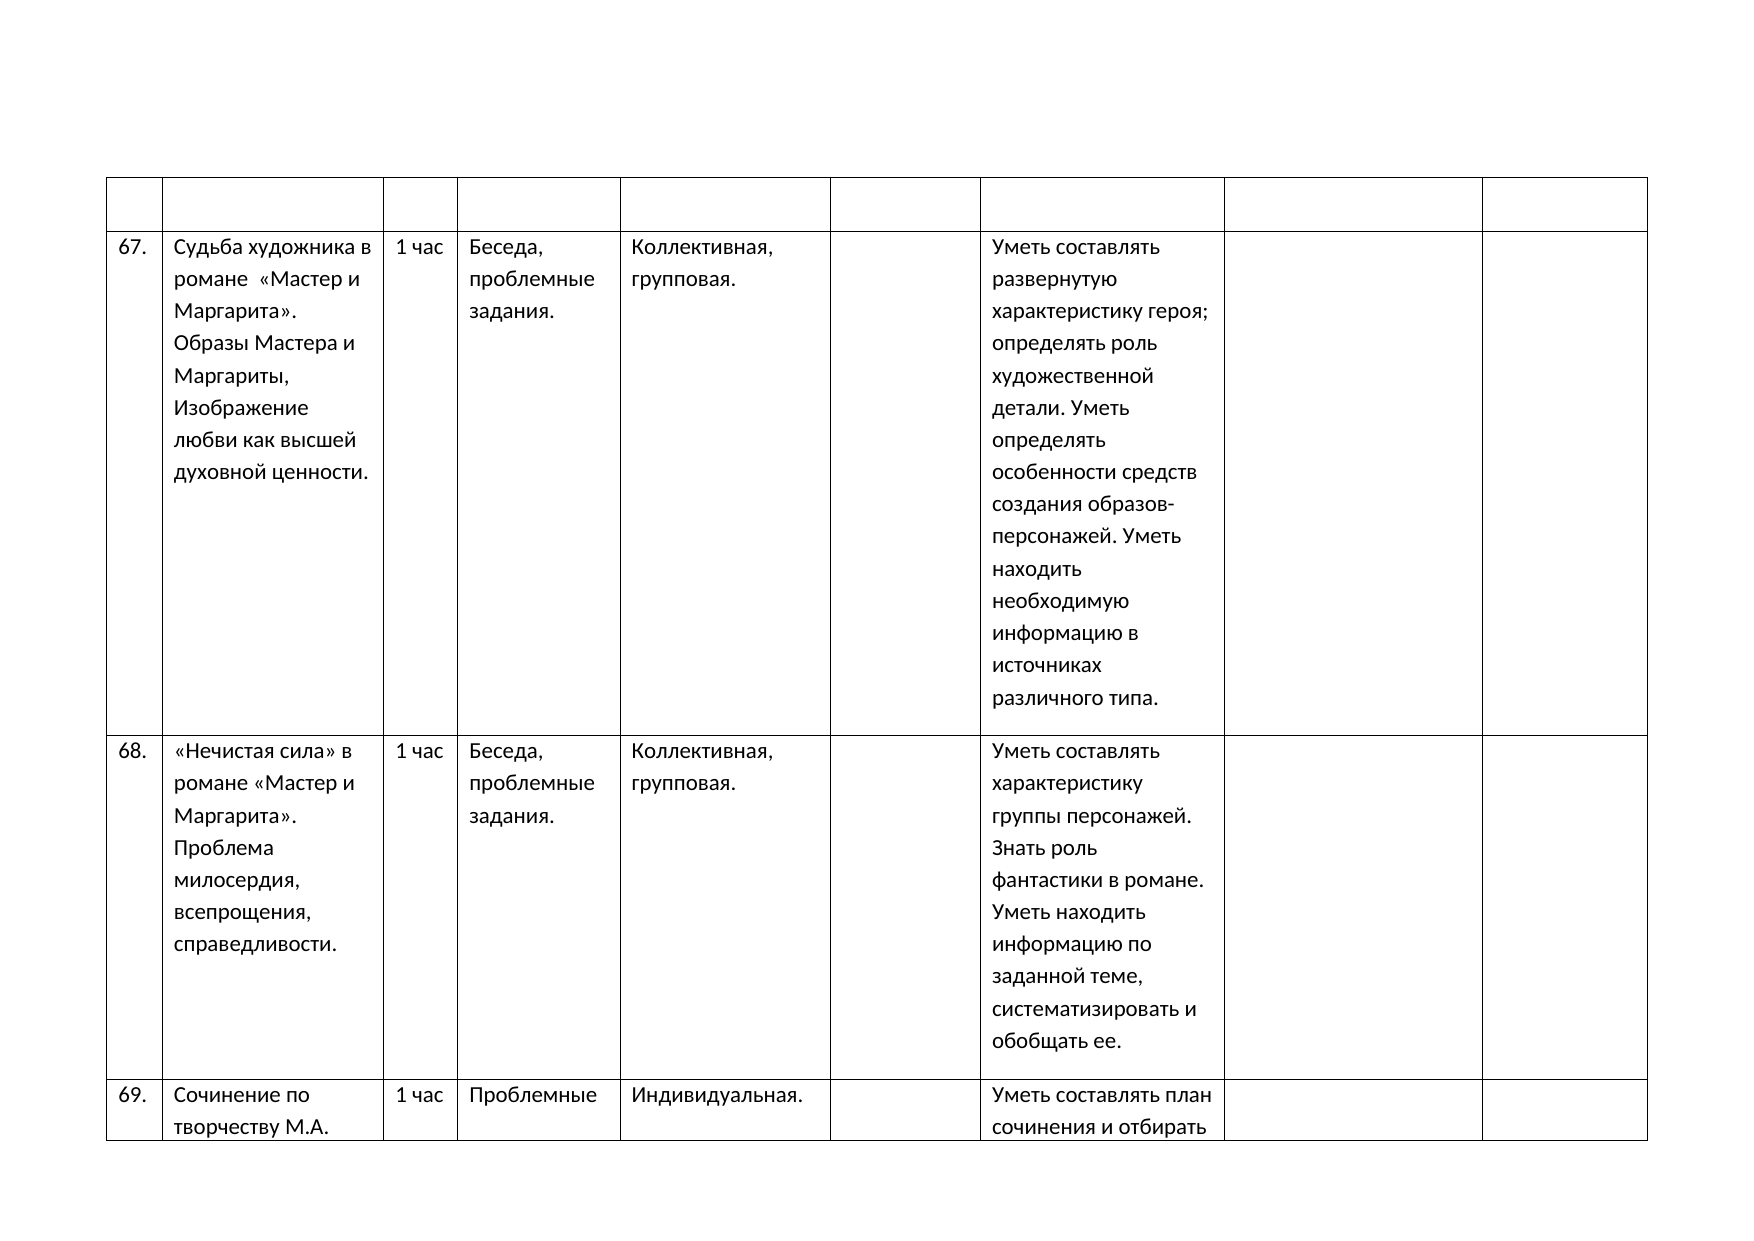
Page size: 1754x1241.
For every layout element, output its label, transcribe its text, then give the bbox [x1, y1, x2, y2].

table_cell [831, 178, 980, 231]
table_cell Проблемные задания. [458, 1080, 620, 1140]
table_cell [1225, 1080, 1482, 1140]
table_cell 69. р/р [107, 1080, 162, 1140]
table_cell [1483, 1080, 1647, 1140]
table_cell Беседа, проблемные задания. [458, 736, 620, 1079]
table_cell [1225, 232, 1482, 735]
table_cell [621, 178, 830, 231]
table_cell [831, 1080, 980, 1140]
table_cell [1225, 736, 1482, 1079]
table_cell [1483, 178, 1647, 231]
table_cell Коллективная, групповая. [621, 232, 830, 735]
table_cell [163, 178, 383, 231]
table_cell Индивидуальная. [621, 1080, 830, 1140]
table_cell 1 час [384, 232, 457, 735]
table_cell Коллективная, групповая. [621, 736, 830, 1079]
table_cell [163, 1080, 383, 1140]
table_cell [107, 178, 162, 231]
table_cell 68. [107, 736, 162, 1079]
table_cell [831, 232, 980, 735]
table_cell [1483, 736, 1647, 1079]
table_cell [458, 178, 620, 231]
table_cell 67. [107, 232, 162, 735]
table_cell [831, 736, 980, 1079]
table_cell [1225, 178, 1482, 231]
table_cell 1 час [384, 1080, 457, 1140]
table_cell Судьба художника в романе «Мастер и Маргарита». Образы Мастера и Маргариты, Изображение любви как высшей духовной ценности. [163, 232, 383, 735]
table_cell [981, 1080, 1224, 1140]
table_cell 1 час [384, 736, 457, 1079]
table_cell «Нечистая сила» в романе «Мастер и Маргарита». Проблема милосердия, всепрощения, справедливости. [163, 736, 383, 1079]
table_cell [458, 232, 620, 735]
table_cell [384, 178, 457, 231]
table_cell [1483, 232, 1647, 735]
table_cell [981, 178, 1224, 231]
table_cell Уметь составлять развернутую характеристику героя; определять роль художественной детали. Уметь определять особенности средств создания образов-персонажей. Уметь находить необходимую информацию в источниках различного типа. [981, 232, 1224, 735]
table_cell Уметь составлять характеристику группы персонажей. Знать роль фантастики в романе. Уметь находить информацию по заданной теме, систематизировать и обобщать ее. [981, 736, 1224, 1079]
